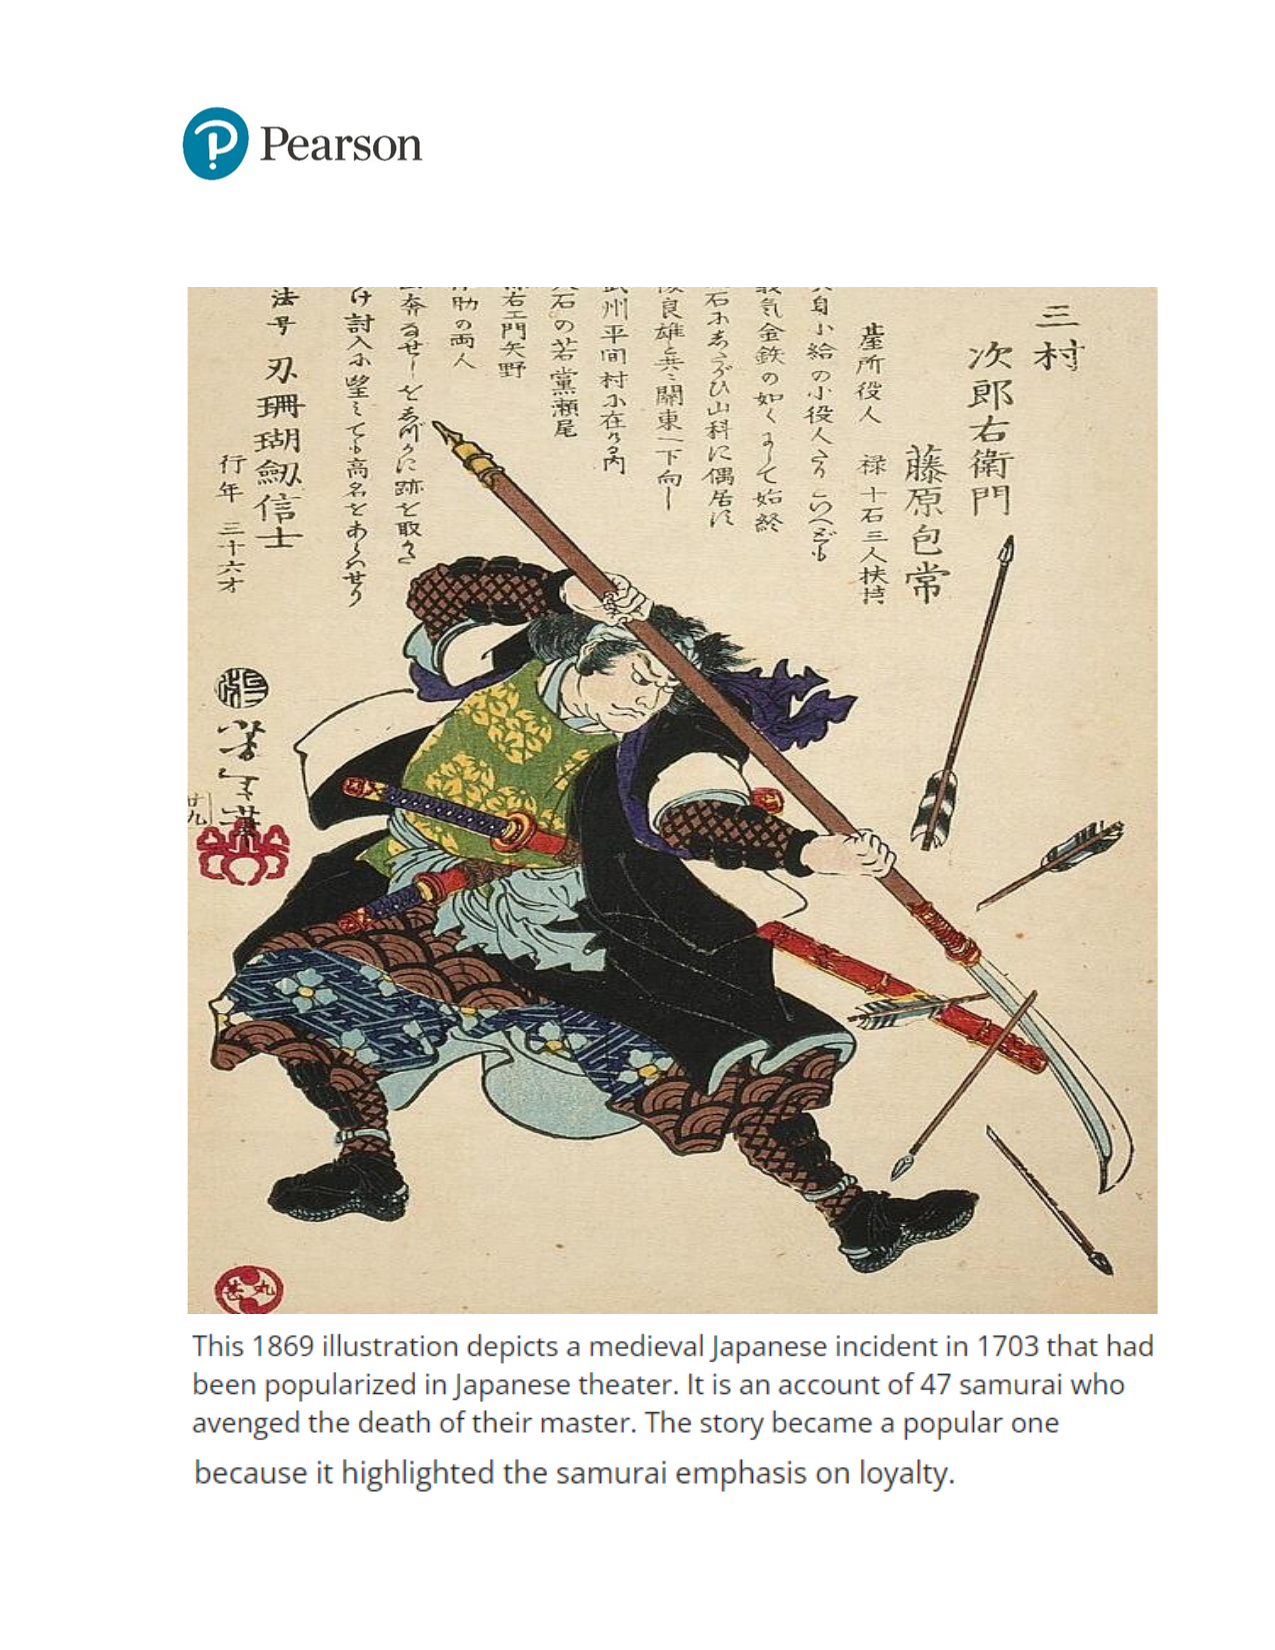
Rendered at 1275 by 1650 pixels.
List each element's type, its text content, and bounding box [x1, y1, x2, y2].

picture [187, 1450, 957, 1495]
picture [187, 287, 1158, 1314]
picture [150, 75, 455, 213]
picture [187, 1321, 1163, 1443]
